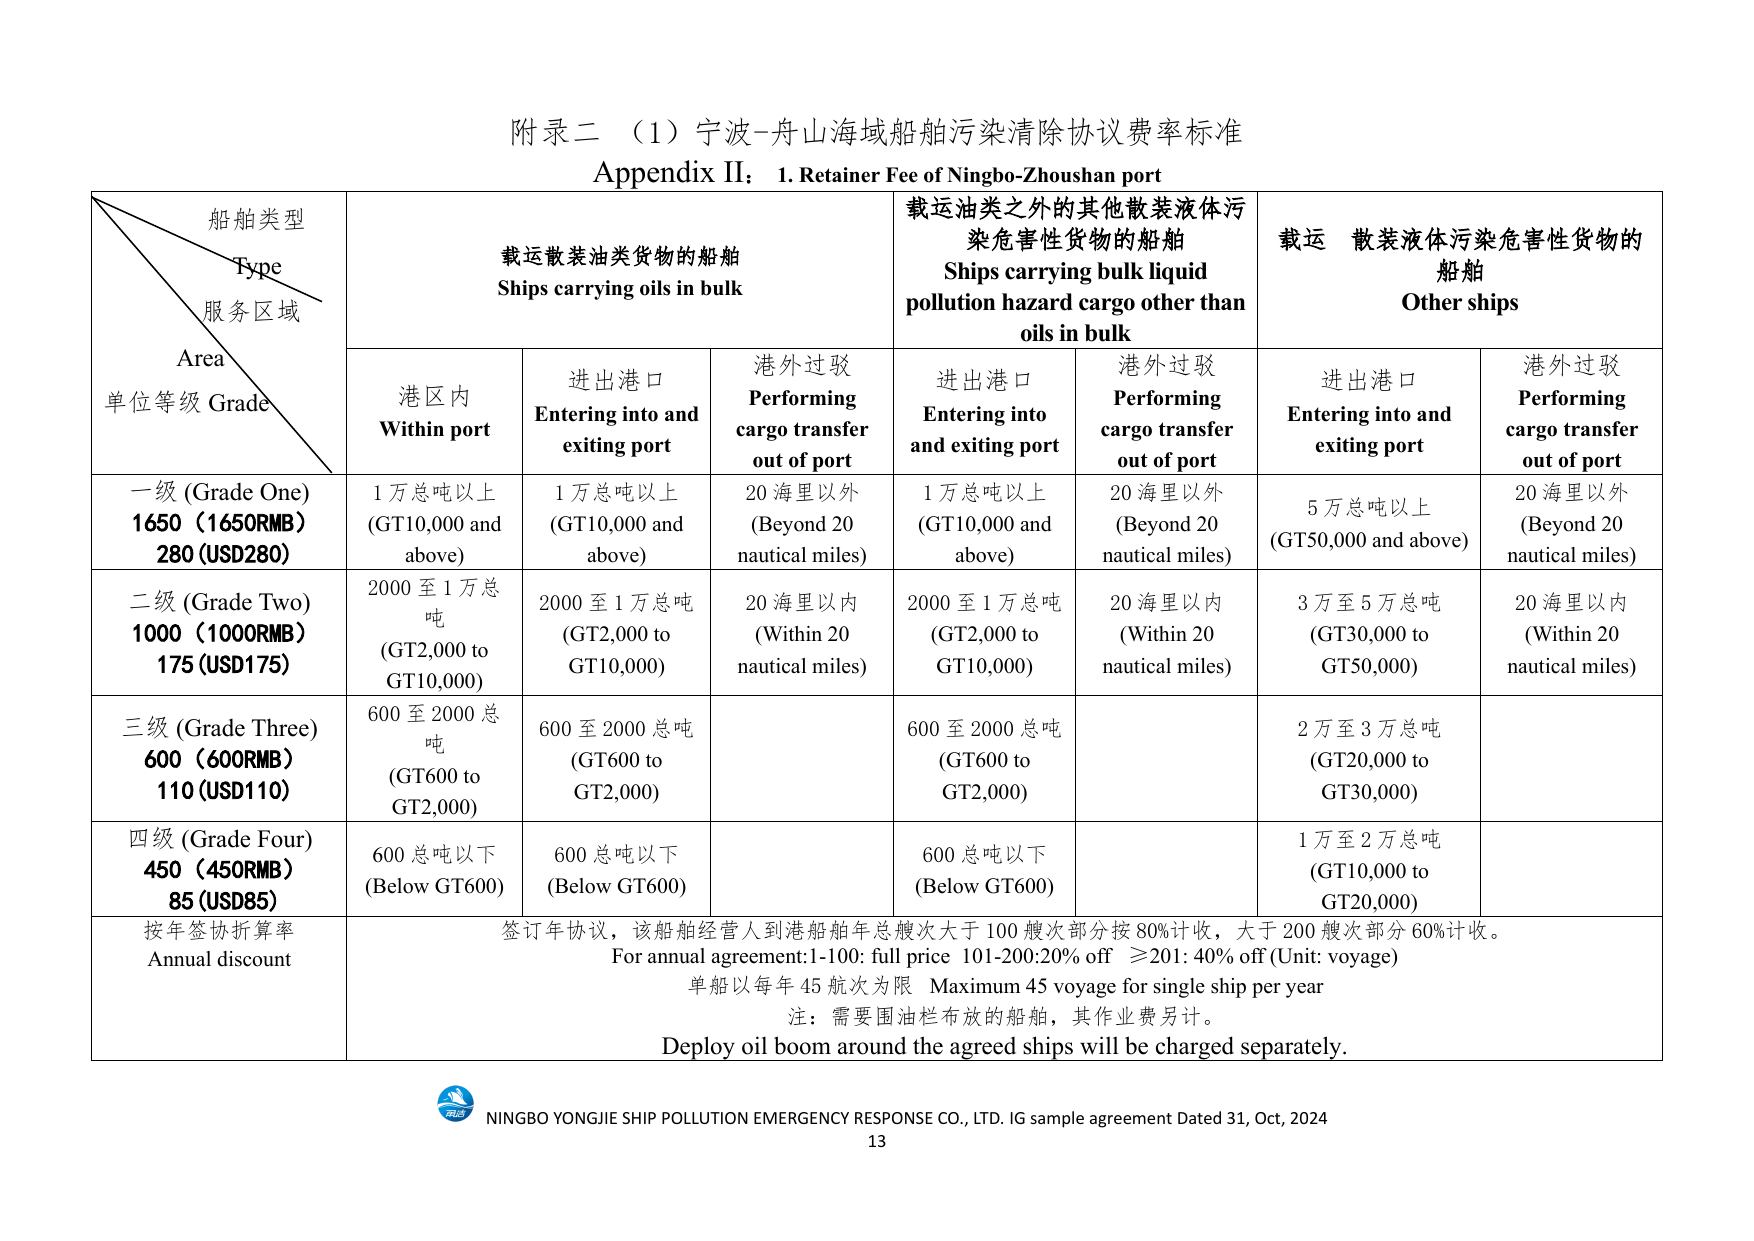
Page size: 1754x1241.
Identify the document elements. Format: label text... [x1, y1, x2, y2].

table_header 载运散装油类货物的船舶 Ships carrying oils in bulk [347, 192, 893, 348]
table_cell 600至2000总吨 (GT600 to GT2,000) [894, 696, 1075, 821]
table_cell 三级 (Grade Three) ¥600（600RMB） $110(USD110) [92, 696, 346, 821]
table_cell 20海里以外(Beyond 20 nautical miles) [1076, 475, 1257, 569]
table_header 载运非散装液体污染危害性货物的船舶 Other ships [1258, 192, 1662, 348]
table_cell 600至2000总吨 (GT600 to GT2,000) [523, 696, 710, 821]
table_cell 一级 (Grade One) ¥1650（1650RMB） $280(USD280) [92, 475, 346, 569]
table_cell 5万总吨以上(GT50,000 and above) [1258, 475, 1480, 569]
table_cell 2万至3万总吨(GT20,000 to GT30,000) [1258, 696, 1480, 821]
text Appendix II： 1. Retainer Fee of Ningbo-Zhoushan port [150, 151, 1604, 191]
table_cell 港区内 Within port [347, 349, 522, 474]
table_cell 港外过驳Performing cargo transfer out of port [1076, 349, 1257, 474]
table_cell 进出港口 Entering into and exiting port [894, 349, 1075, 474]
table_cell [1481, 822, 1662, 916]
table_cell 20海里以外(Beyond 20 nautical miles) [711, 475, 893, 569]
table_header 船舶类型 Type 服务区域 Area 单位等级 Grade [92, 192, 346, 474]
table_cell [711, 822, 893, 916]
table_cell 按年签协折算率 Annual discount [92, 917, 346, 1060]
table_cell 港外过驳Performing cargo transfer out of port [711, 349, 893, 474]
table_cell 2000至1万总吨 (GT2,000 to GT10,000) [894, 570, 1075, 695]
table_cell [711, 696, 893, 821]
table_cell 进出港口Entering into and exiting port [523, 349, 710, 474]
table_cell 3万至5万总吨(GT30,000 to GT50,000) [1258, 570, 1480, 695]
table_cell 600至2000总吨 (GT600 to GT2,000) [347, 696, 522, 821]
table_cell 20海里以内(Within 20 nautical miles) [1076, 570, 1257, 695]
table_cell 进出港口 Entering into and exiting port [1258, 349, 1480, 474]
table_cell [1076, 696, 1257, 821]
table_cell 1万总吨以上(GT10,000 and above) [523, 475, 710, 569]
table_cell 二级 (Grade Two) ¥1000（1000RMB） $175(USD175) [92, 570, 346, 695]
table_cell 600总吨以下 (Below GT600) [894, 822, 1075, 916]
picture [426, 1081, 486, 1125]
table_header 载运油类之外的其他散装液体污染危害性货物的船舶 Ships carrying bulk liquid pollution hazard cargo other than oils in bulk [894, 192, 1257, 348]
table_cell [1076, 822, 1257, 916]
table_cell 2000至1万总吨 (GT2,000 to GT10,000) [347, 570, 522, 695]
table_cell [1481, 696, 1662, 821]
table_cell 20海里以内(Within 20 nautical miles) [1481, 570, 1662, 695]
table_cell 20海里以内(Within 20 nautical miles) [711, 570, 893, 695]
text 附录二 （1）宁波-舟山海域船舶污染清除协议费率标准 [150, 112, 1604, 151]
table_cell 600总吨以下 (Below GT600) [347, 822, 522, 916]
table_cell 20海里以外(Beyond 20 nautical miles) [1481, 475, 1662, 569]
table_cell 2000至1万总吨 (GT2,000 to GT10,000) [523, 570, 710, 695]
table_cell 港外过驳Performing cargo transfer out of port [1481, 349, 1662, 474]
table_cell 600总吨以下 (Below GT600) [523, 822, 710, 916]
table_cell 1万总吨以上(GT10,000 and above) [894, 475, 1075, 569]
table_cell 四级 (Grade Four) ¥450（450RMB） $85(USD85) [92, 822, 346, 916]
table_cell 1万总吨以上(GT10,000 and above) [347, 475, 522, 569]
table_cell 1万至2万总吨(GT10,000 to GT20,000) [1258, 822, 1480, 916]
